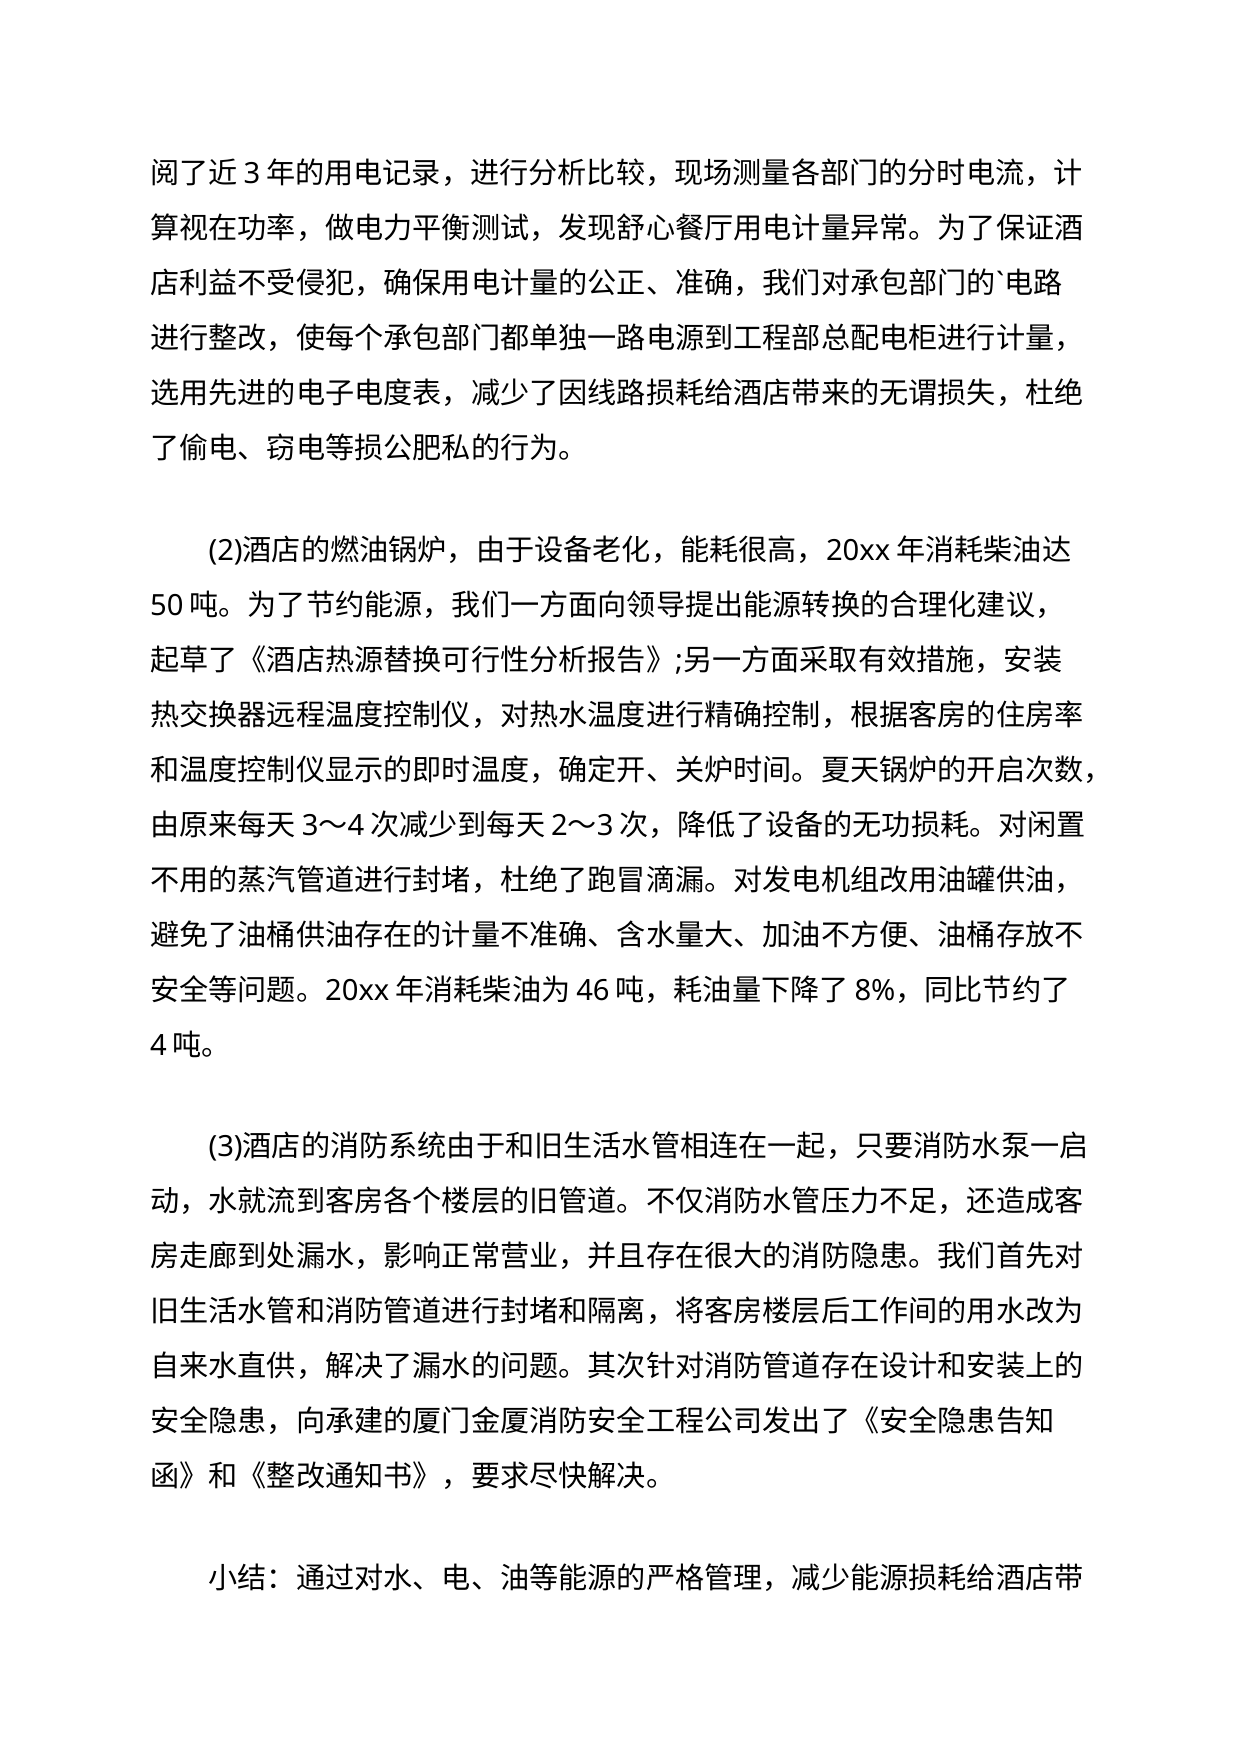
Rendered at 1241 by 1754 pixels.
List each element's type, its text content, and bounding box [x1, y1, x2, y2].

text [150, 150, 1090, 467]
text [150, 1554, 1090, 1597]
text (2)酒店的燃油锅炉，由于设备老化，能耗很高，20xx年消耗柴油达50吨。为了节约能源，我们一方面向领导提出能源转换的合理化建议，起草了《酒店热源替换可行性分析报告》;另一方面采取有效措施，安装热交换器远程温度控制仪，对热水温度进行精确控制，根据客房的住房率和温度控制仪显示的即时温度，确定开、关炉时间。夏天锅炉的开启次数，由原来每天3～4次减少到每天2～3次，降低了设备的无功损耗。对闲置不用的蒸汽管道进行封堵，杜绝了跑冒滴漏。对发电机组改用油罐供油，避免了油桶供油存在的计量不准确、含水量大、加油不方便、油桶存放不安全等问题。20xx年消耗柴油为46吨，耗油量下降了8%，同比节约了4吨。 [150, 526, 1090, 1063]
text (3)酒店的消防系统由于和旧生活水管相连在一起，只要消防水泵一启动，水就流到客房各个楼层的旧管道。不仅消防水管压力不足，还造成客房走廊到处漏水，影响正常营业，并且存在很大的消防隐患。我们首先对旧生活水管和消防管道进行封堵和隔离，将客房楼层后工作间的用水改为自来水直供，解决了漏水的问题。其次针对消防管道存在设计和安装上的安全隐患，向承建的厦门金厦消防安全工程公司发出了《安全隐患告知函》和《整改通知书》，要求尽快解决。 [150, 1123, 1090, 1495]
